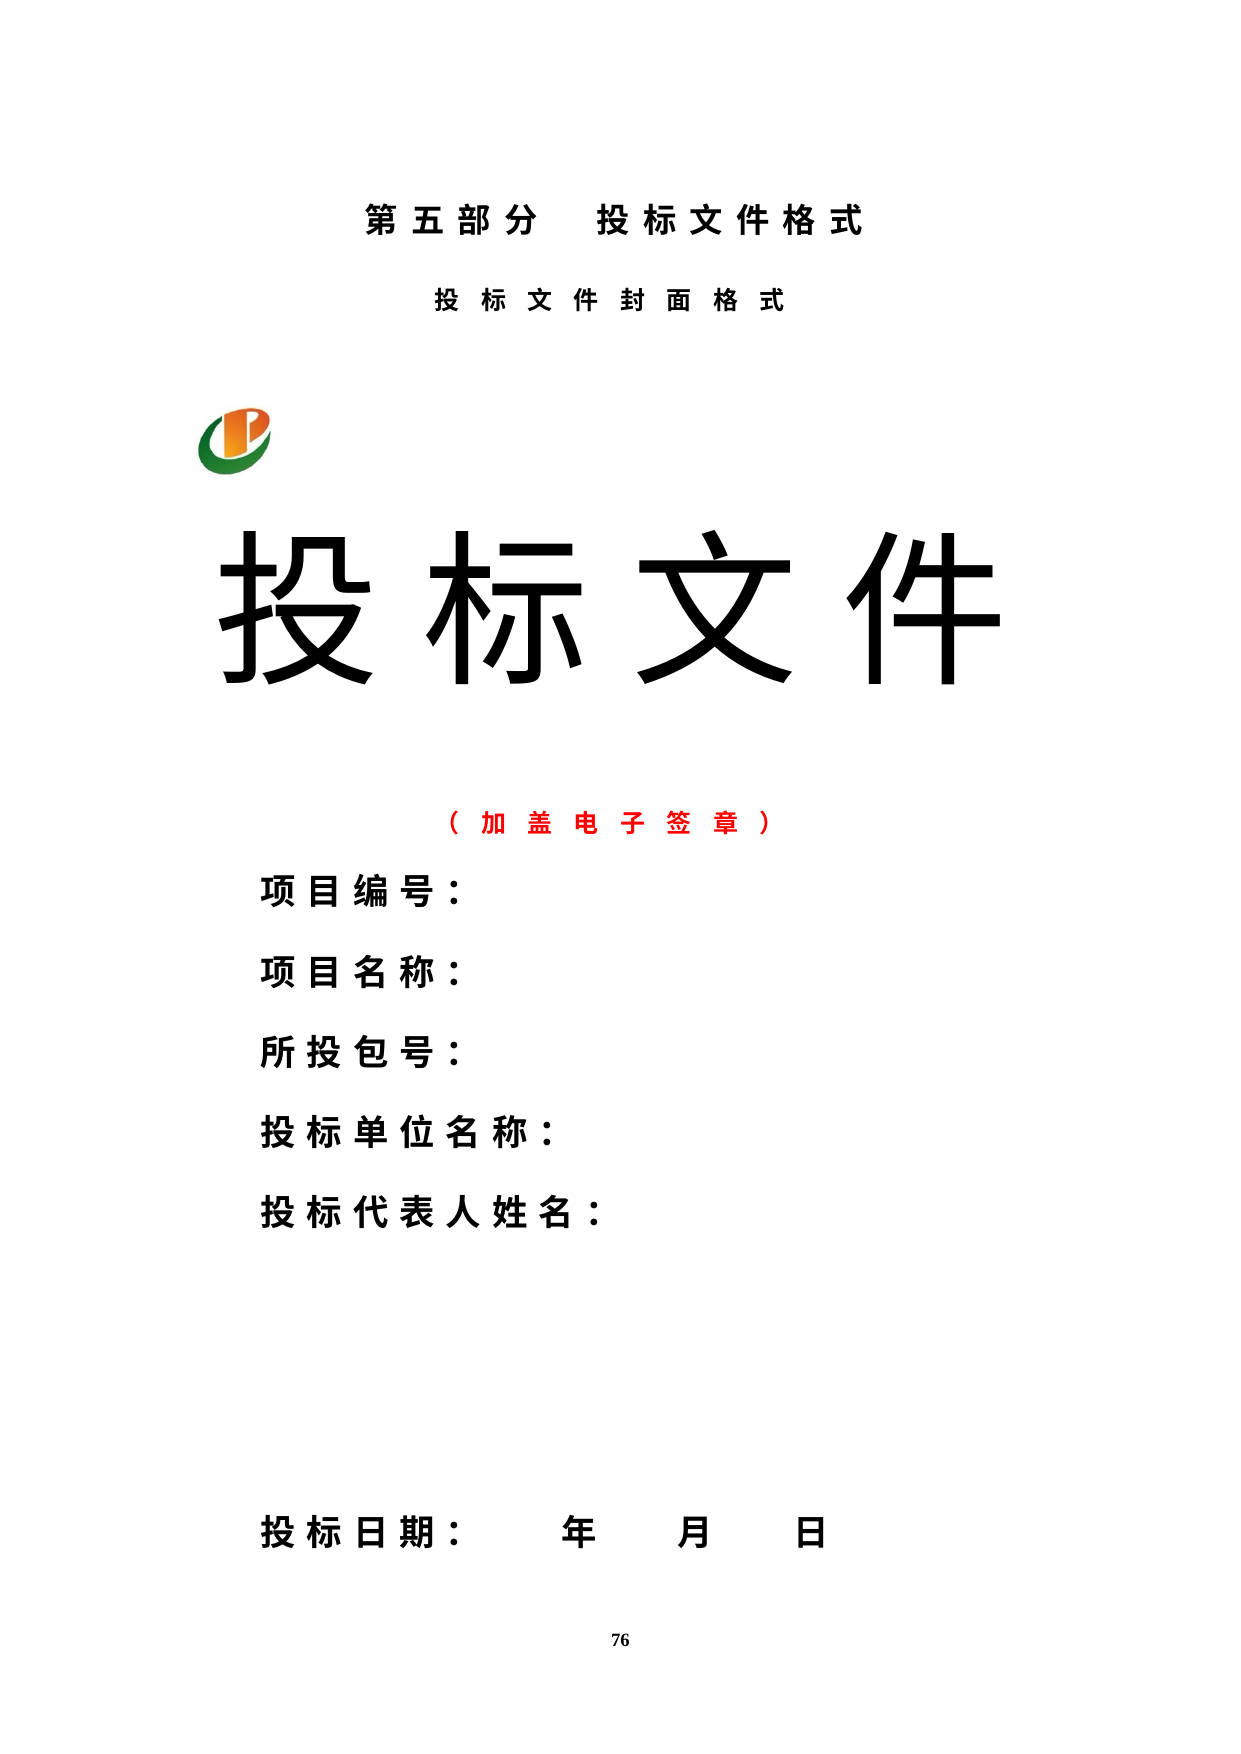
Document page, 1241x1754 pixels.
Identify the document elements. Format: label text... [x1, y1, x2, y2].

text 投标文件封面格式 [190, 269, 1050, 328]
text 投标日期： 年 月 日 [251, 1501, 1050, 1560]
text 投标单位名称： [251, 1100, 1050, 1159]
text 项目名称： [251, 940, 1050, 999]
picture [194, 405, 274, 477]
text 投标代表人姓名： [251, 1180, 1050, 1239]
text 项目编号： [251, 860, 1050, 919]
text （加盖电子签章） [190, 791, 1050, 851]
subtitle 第五部分 投标文件格式 [190, 189, 1050, 249]
text 所投包号： [251, 1020, 1050, 1079]
text 投 标 文 件 [190, 465, 1050, 732]
